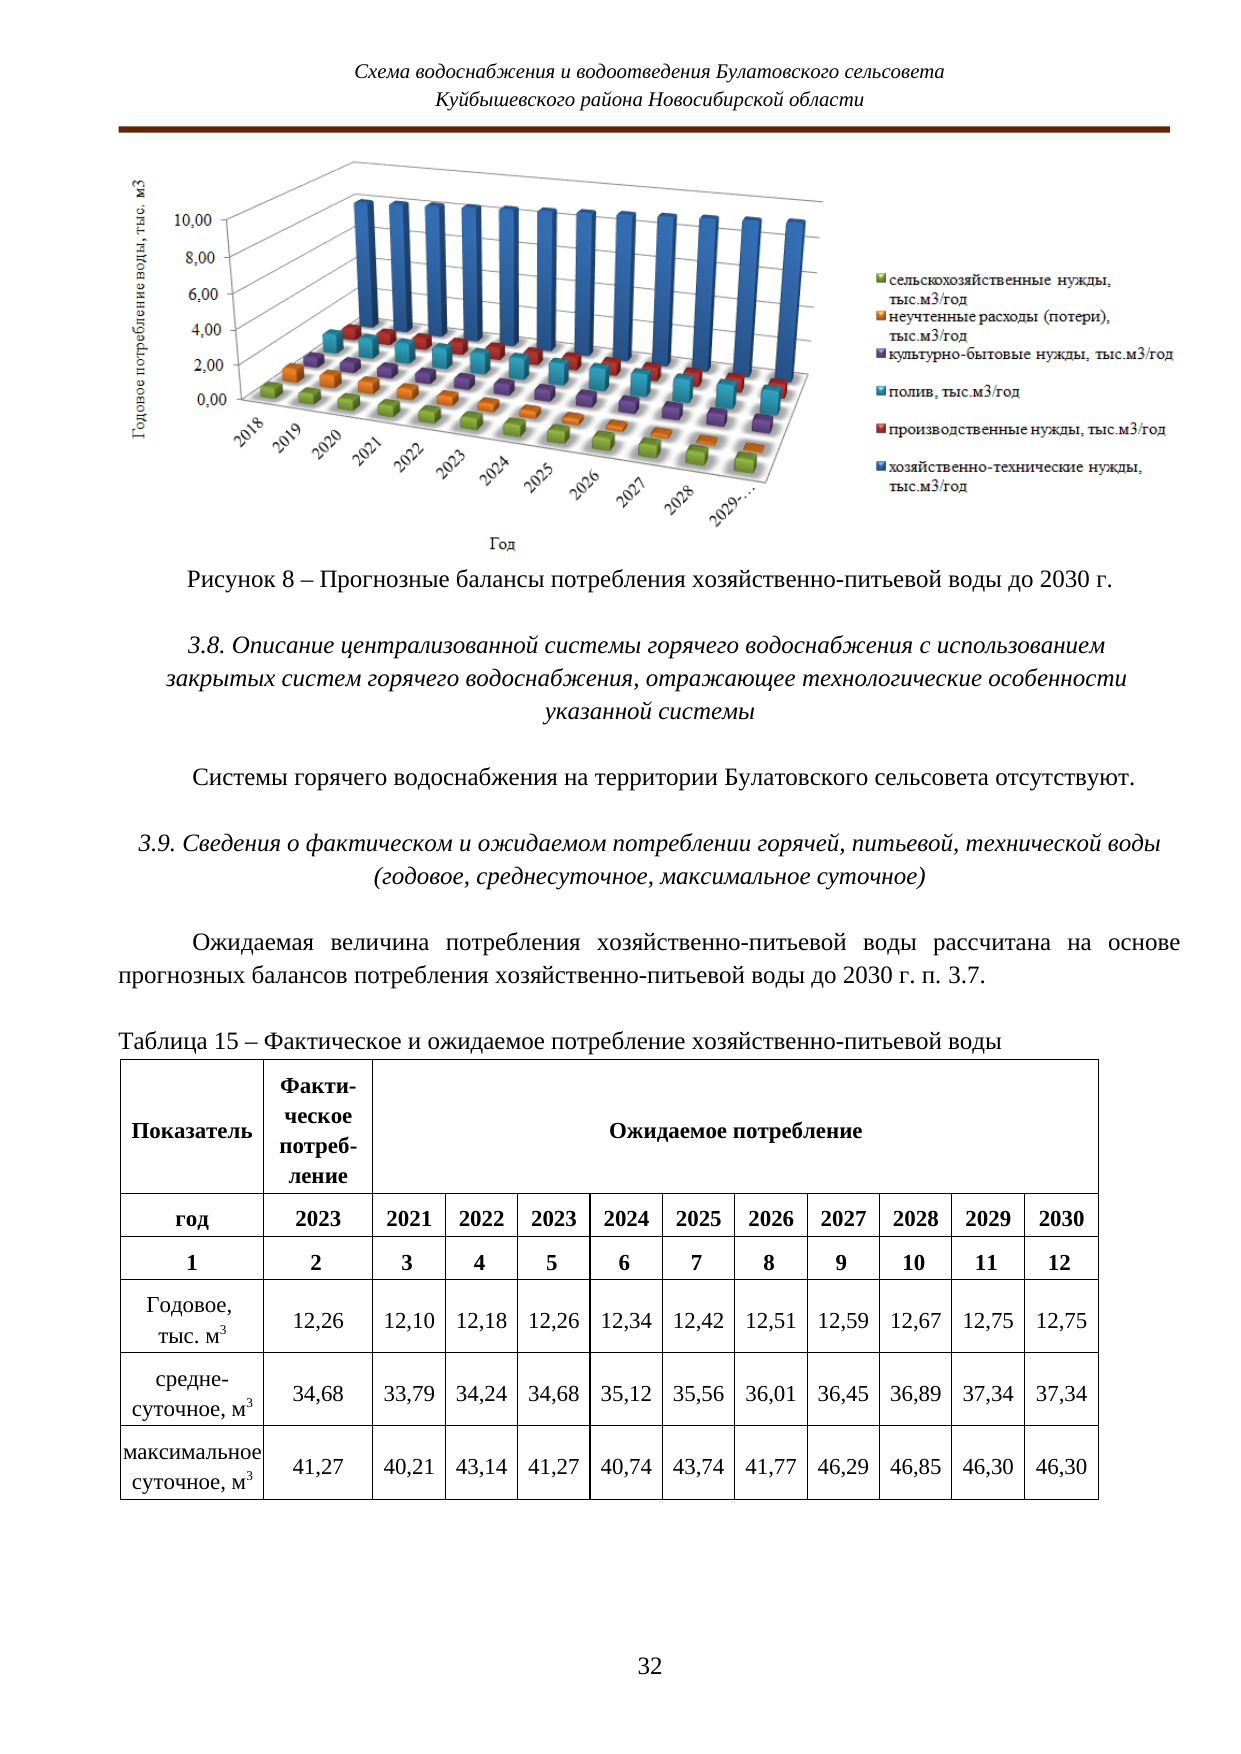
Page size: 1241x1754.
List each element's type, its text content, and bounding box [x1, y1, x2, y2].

table_cell 12,59 [808, 1280, 879, 1352]
table_cell 35,56 [663, 1353, 734, 1425]
table_cell 46,29 [808, 1426, 879, 1498]
table_cell 34,24 [446, 1353, 517, 1425]
table_cell 46,85 [880, 1426, 951, 1498]
table_cell 12,51 [735, 1280, 807, 1352]
table_cell 10 [880, 1237, 951, 1279]
text Рисунок 8 – Прогнозные балансы потребления хозяйственно-питьевой воды до 2030 г. [118, 564, 1181, 592]
table_cell 37,34 [1025, 1353, 1098, 1425]
table_cell 35,12 [591, 1353, 662, 1425]
table_cell 12,67 [880, 1280, 951, 1352]
table_cell 2027 [808, 1194, 879, 1236]
picture [118, 142, 1182, 560]
table_cell 12,75 [952, 1280, 1024, 1352]
table_cell 12,42 [663, 1280, 734, 1352]
table_cell 12,75 [1025, 1280, 1098, 1352]
text Таблица 15 – Фактическое и ожидаемое потребление хозяйственно-питьевой воды [118, 1026, 1181, 1055]
subtitle 3.8. Описание централизованной системы горячего водоснабжения с использованием закрытых систем горячего водоснабжения, отражающее технологические особенности указанной системы [118, 630, 1181, 724]
table_cell 41,77 [735, 1426, 807, 1498]
table_cell 12,26 [264, 1280, 372, 1352]
table_cell 2028 [880, 1194, 951, 1236]
table_cell 36,89 [880, 1353, 951, 1425]
table_cell 12,34 [591, 1280, 662, 1352]
table_cell 2021 [373, 1194, 445, 1236]
table_header Показатель [121, 1060, 263, 1193]
table_cell 11 [952, 1237, 1024, 1279]
text Ожидаемая величина потребления хозяйственно-питьевой воды рассчитана на основе прогнозных балансов потребления хозяйственно-питьевой воды до 2030 г. п. 3.7. [118, 927, 1181, 989]
table_cell 2023 [264, 1194, 372, 1236]
table_cell 12,26 [518, 1280, 589, 1352]
table_cell 36,01 [735, 1353, 807, 1425]
table_cell 36,45 [808, 1353, 879, 1425]
table_cell год [121, 1194, 263, 1236]
table_cell 2026 [735, 1194, 807, 1236]
text Системы горячего водоснабжения на территории Булатовского сельсовета отсутствуют. [118, 762, 1181, 791]
table_cell 2024 [591, 1194, 662, 1236]
table_cell 8 [735, 1237, 807, 1279]
table_cell 2030 [1025, 1194, 1098, 1236]
table_cell 43,74 [663, 1426, 734, 1498]
table_cell 5 [518, 1237, 589, 1279]
table_cell 2 [264, 1237, 372, 1279]
table_cell 34,68 [264, 1353, 372, 1425]
table_cell 37,34 [952, 1353, 1024, 1425]
table_cell 40,74 [591, 1426, 662, 1498]
table_cell 41,27 [264, 1426, 372, 1498]
table_cell 43,14 [446, 1426, 517, 1498]
subtitle 3.9. Сведения о фактическом и ожидаемом потреблении горячей, питьевой, технической воды (годовое, среднесуточное, максимальное суточное) [118, 828, 1181, 890]
table_cell 12,18 [446, 1280, 517, 1352]
table_cell 12 [1025, 1237, 1098, 1279]
table_cell 46,30 [952, 1426, 1024, 1498]
table_cell 6 [591, 1237, 662, 1279]
table_cell 2025 [663, 1194, 734, 1236]
table_cell 40,21 [373, 1426, 445, 1498]
table_cell 1 [121, 1237, 263, 1279]
table_cell 2029 [952, 1194, 1024, 1236]
table_cell 9 [808, 1237, 879, 1279]
table_cell среднесуточное, м3 [121, 1353, 263, 1425]
table_cell 33,79 [373, 1353, 445, 1425]
table_cell 2023 [518, 1194, 589, 1236]
table_header Фактическое потребление [264, 1060, 372, 1193]
table_cell 34,68 [518, 1353, 589, 1425]
table_cell 2022 [446, 1194, 517, 1236]
table_cell 4 [446, 1237, 517, 1279]
table_cell 3 [373, 1237, 445, 1279]
table_cell максимальное суточное, м3 [121, 1426, 263, 1498]
table_header Ожидаемое потребление [373, 1060, 1098, 1193]
table_cell Годовое, тыс. м3 [121, 1280, 263, 1352]
table_cell 41,27 [518, 1426, 589, 1498]
table_cell 46,30 [1025, 1426, 1098, 1498]
table_cell 7 [663, 1237, 734, 1279]
table_cell 12,10 [373, 1280, 445, 1352]
